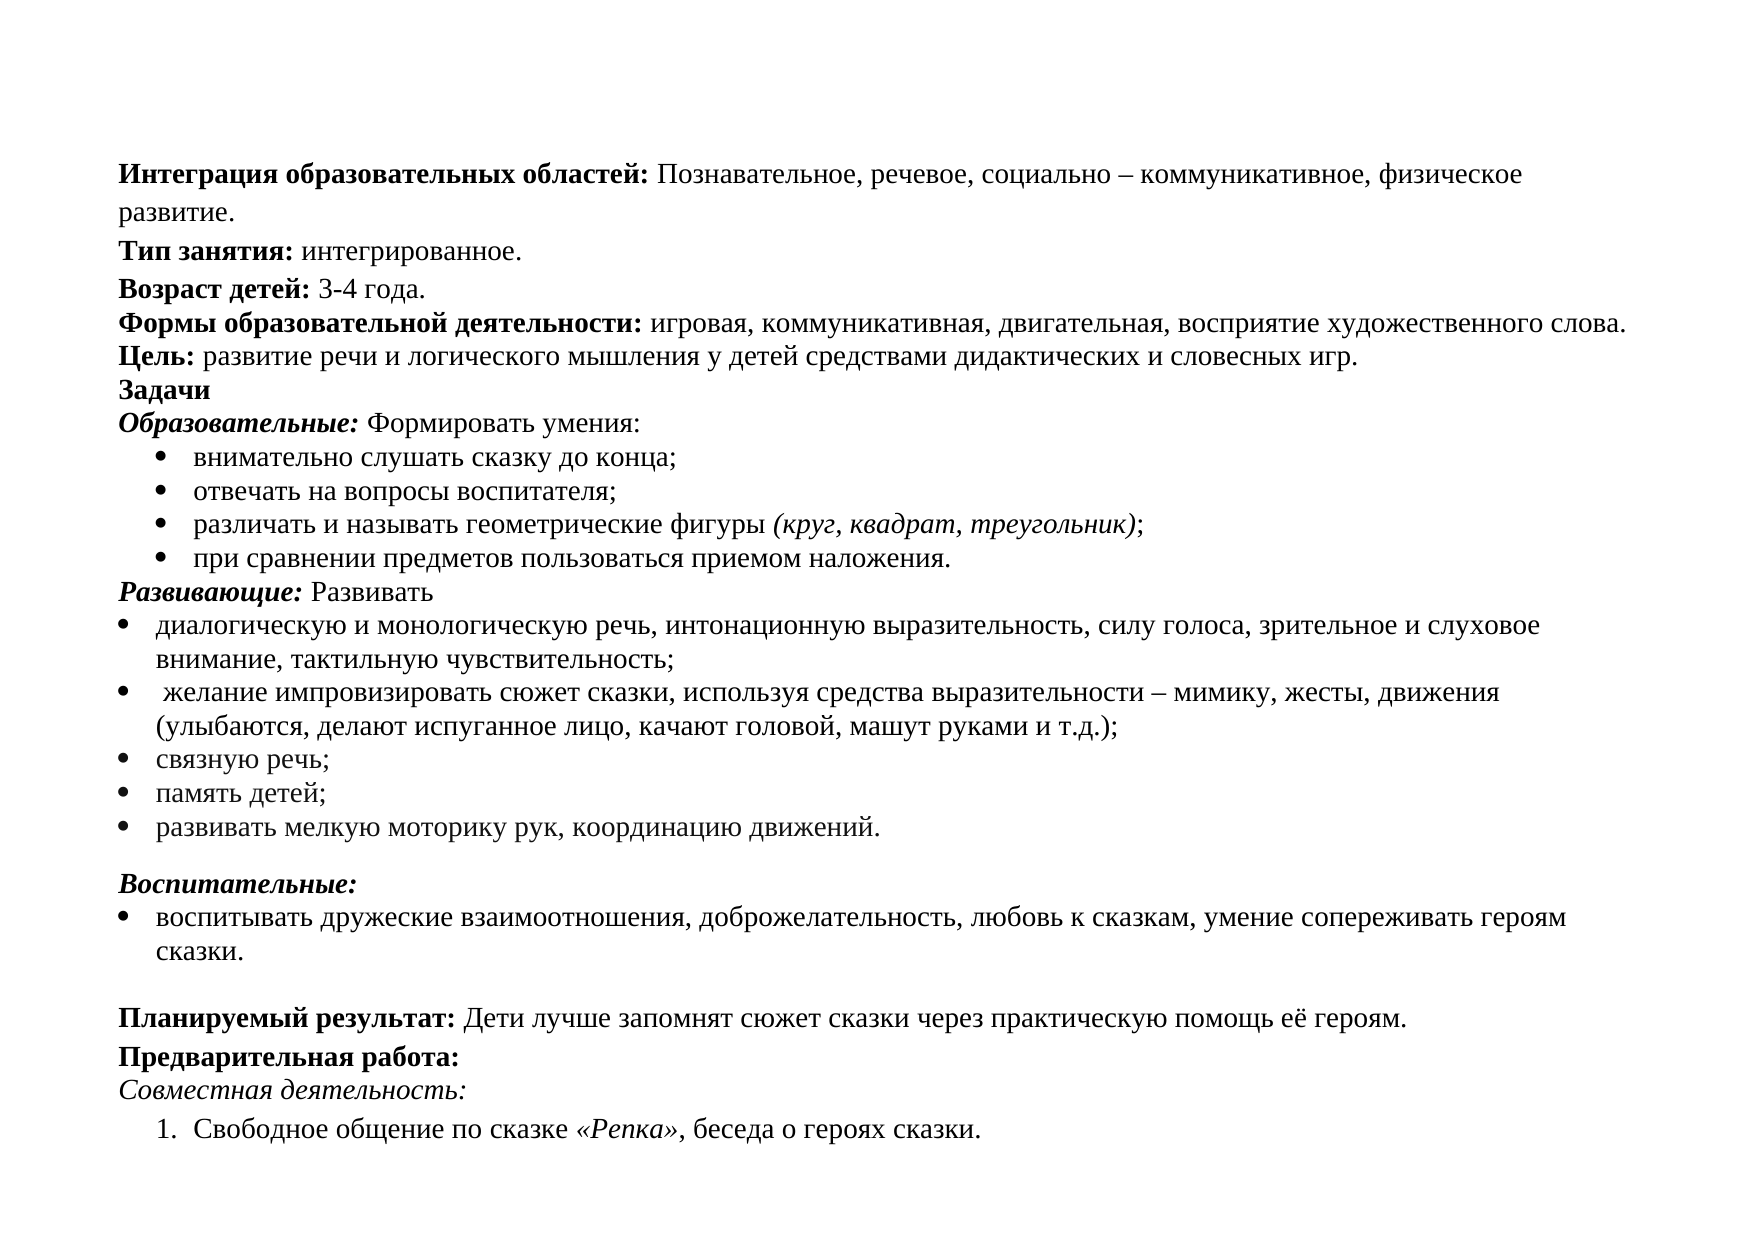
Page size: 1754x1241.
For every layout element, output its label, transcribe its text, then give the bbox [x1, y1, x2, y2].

list отвечать на вопросы воспитателя; [156, 473, 1636, 506]
text Развивающие: Развивать [118, 574, 1636, 607]
list внимательно слушать сказку до конца; [156, 439, 1636, 473]
text Планируемый результат: Дети лучше запомнят сюжет сказки через практическую помощь её героям. [118, 1000, 1636, 1034]
list различать и называть геометрические фигуры (круг, квадрат, треугольник); [156, 506, 1636, 540]
text Задачи Образовательные: Формировать умения: [118, 372, 1636, 439]
text Воспитательные: [118, 866, 1636, 899]
list память детей; [118, 775, 1636, 809]
list диалогическую и монологическую речь, интонационную выразительность, силу голоса, зрительное и слуховое внимание, тактильную чувствительность; [118, 607, 1636, 674]
text Интеграция образовательных областей: Познавательное, речевое, социально – коммуникативное, физическое развитие. Тип занятия: интегрированное. [118, 156, 1636, 266]
list Свободное общение по сказке «Репка», беседа о героях сказки. [156, 1111, 1636, 1144]
list желание импровизировать сюжет сказки, используя средства выразительности – мимику, жесты, движения (улыбаются, делают испуганное лицо, качают головой, машут руками и т.д.); [118, 674, 1636, 742]
list связную речь; [118, 742, 1636, 775]
text Совместная деятельность: [118, 1072, 1636, 1106]
list воспитывать дружеские взаимоотношения, доброжелательность, любовь к сказкам, умение сопереживать героям сказки. [118, 899, 1636, 967]
text Возраст детей: 3-4 года. Формы образовательной деятельности: игровая, коммуникативная, двигательная, восприятие художественного слова. Цель: развитие речи и логического мышления у детей средствами дидактических и словесных игр. [118, 271, 1636, 372]
list развивать мелкую моторику рук, координацию движений. [118, 809, 1636, 842]
text Предварительная работа: [118, 1039, 1636, 1072]
list при сравнении предметов пользоваться приемом наложения. [156, 540, 1636, 574]
